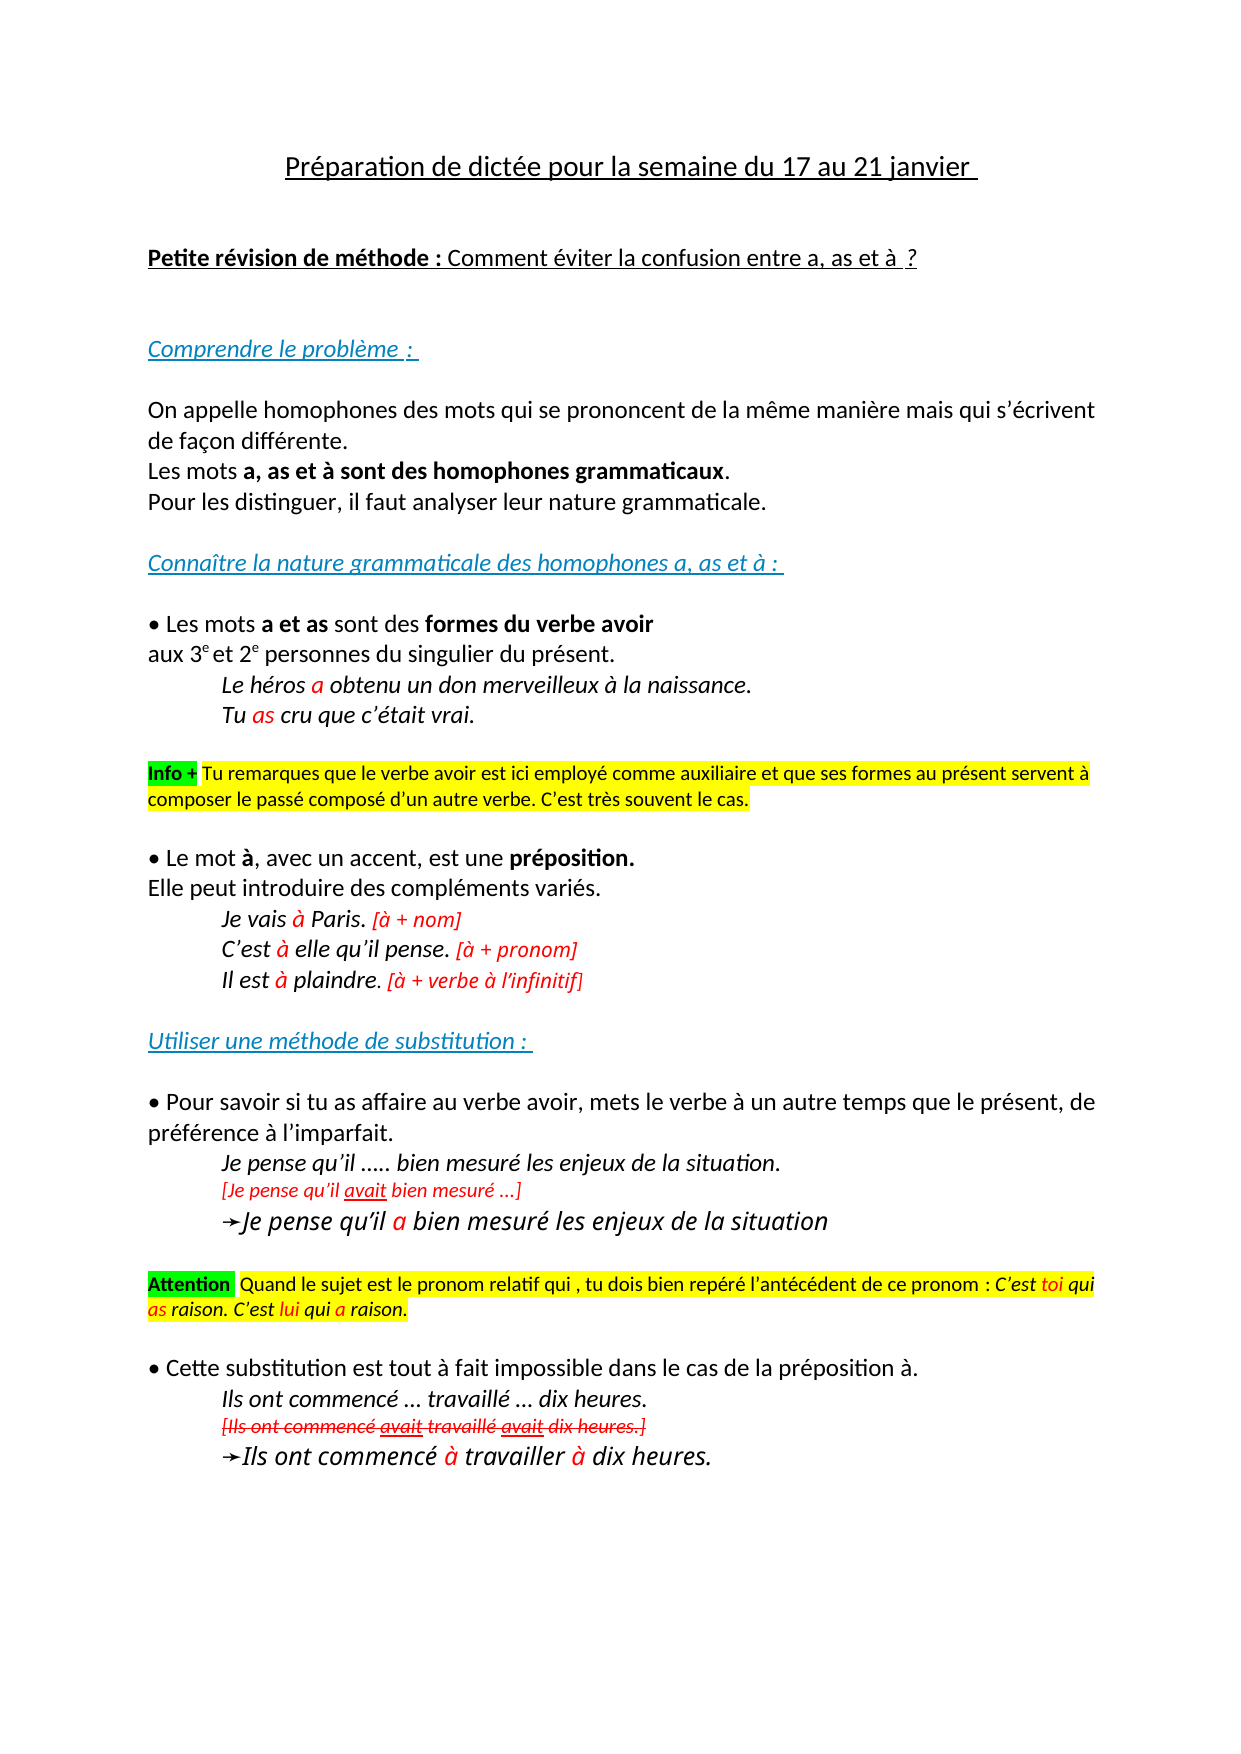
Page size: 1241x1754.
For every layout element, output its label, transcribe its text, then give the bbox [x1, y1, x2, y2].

text Info + Tu remarques que le verbe avoir est ici employé comme auxiliaire et que ses formes au présent servent à composer le passé composé d’un autre verbe. C’est très souvent le cas. [750, 761, 1108, 811]
text Je pense qu’il ….. bien mesuré les enjeux de la situation. [148, 1147, 1108, 1178]
text C’est à elle qu’il pense. [à + pronom] [148, 933, 1108, 964]
text Le héros a obtenu un don merveilleux à la naissance. [148, 669, 1108, 699]
text aux 3e et 2e personnes du singulier du présent. [148, 638, 1108, 669]
text Ils ont commencé … travaillé … dix heures. [148, 1383, 1108, 1414]
text Elle peut introduire des compléments variés. [148, 872, 1108, 903]
text Préparation de dictée pour la semaine du 17 au 21 janvier [148, 148, 1108, 183]
text Tu as cru que c’était vrai. [148, 699, 1108, 730]
text [Je pense qu’il avait bien mesuré ...] [148, 1178, 1108, 1203]
text ➛Je pense qu’il a bien mesuré les enjeux de la situation [148, 1203, 1108, 1237]
text Je vais à Paris. [à + nom] [148, 903, 1108, 933]
text Utiliser une méthode de substitution : [148, 1025, 1108, 1056]
text [Ils ont commencé avait travaillé avait dix heures.] [148, 1414, 1108, 1439]
text Connaître la nature grammaticale des homophones a, as et à : [148, 547, 1108, 577]
text • Pour savoir si tu as affaire au verbe avoir, mets le verbe à un autre temps que le présent, de préférence à l’imparfait. [148, 1086, 1108, 1147]
text • Cette substitution est tout à fait impossible dans le cas de la préposition à. [148, 1353, 1108, 1383]
text Attention Quand le sujet est le pronom relatif qui , tu dois bien repéré l’antécédent de ce pronom : C’est toi qui as raison. C’est lui qui a raison. [408, 1271, 1108, 1322]
text Pour les distinguer, il faut analyser leur nature grammaticale. [148, 486, 1108, 516]
text Les mots a, as et à sont des homophones grammaticaux. [148, 455, 1108, 486]
text On appelle homophones des mots qui se prononcent de la même manière mais qui s’écrivent de façon différente. [148, 394, 1108, 455]
text Comprendre le problème : [148, 333, 1108, 364]
text • Les mots a et as sont des formes du verbe avoir [148, 608, 1108, 638]
text Il est à plaindre. [à + verbe à l’infinitif] [148, 964, 1108, 994]
text • Le mot à, avec un accent, est une préposition. [148, 842, 1108, 872]
text Petite révision de méthode : Comment éviter la confusion entre a, as et à ? [148, 242, 1108, 272]
text ➛Ils ont commencé à travailler à dix heures. [148, 1439, 1108, 1473]
